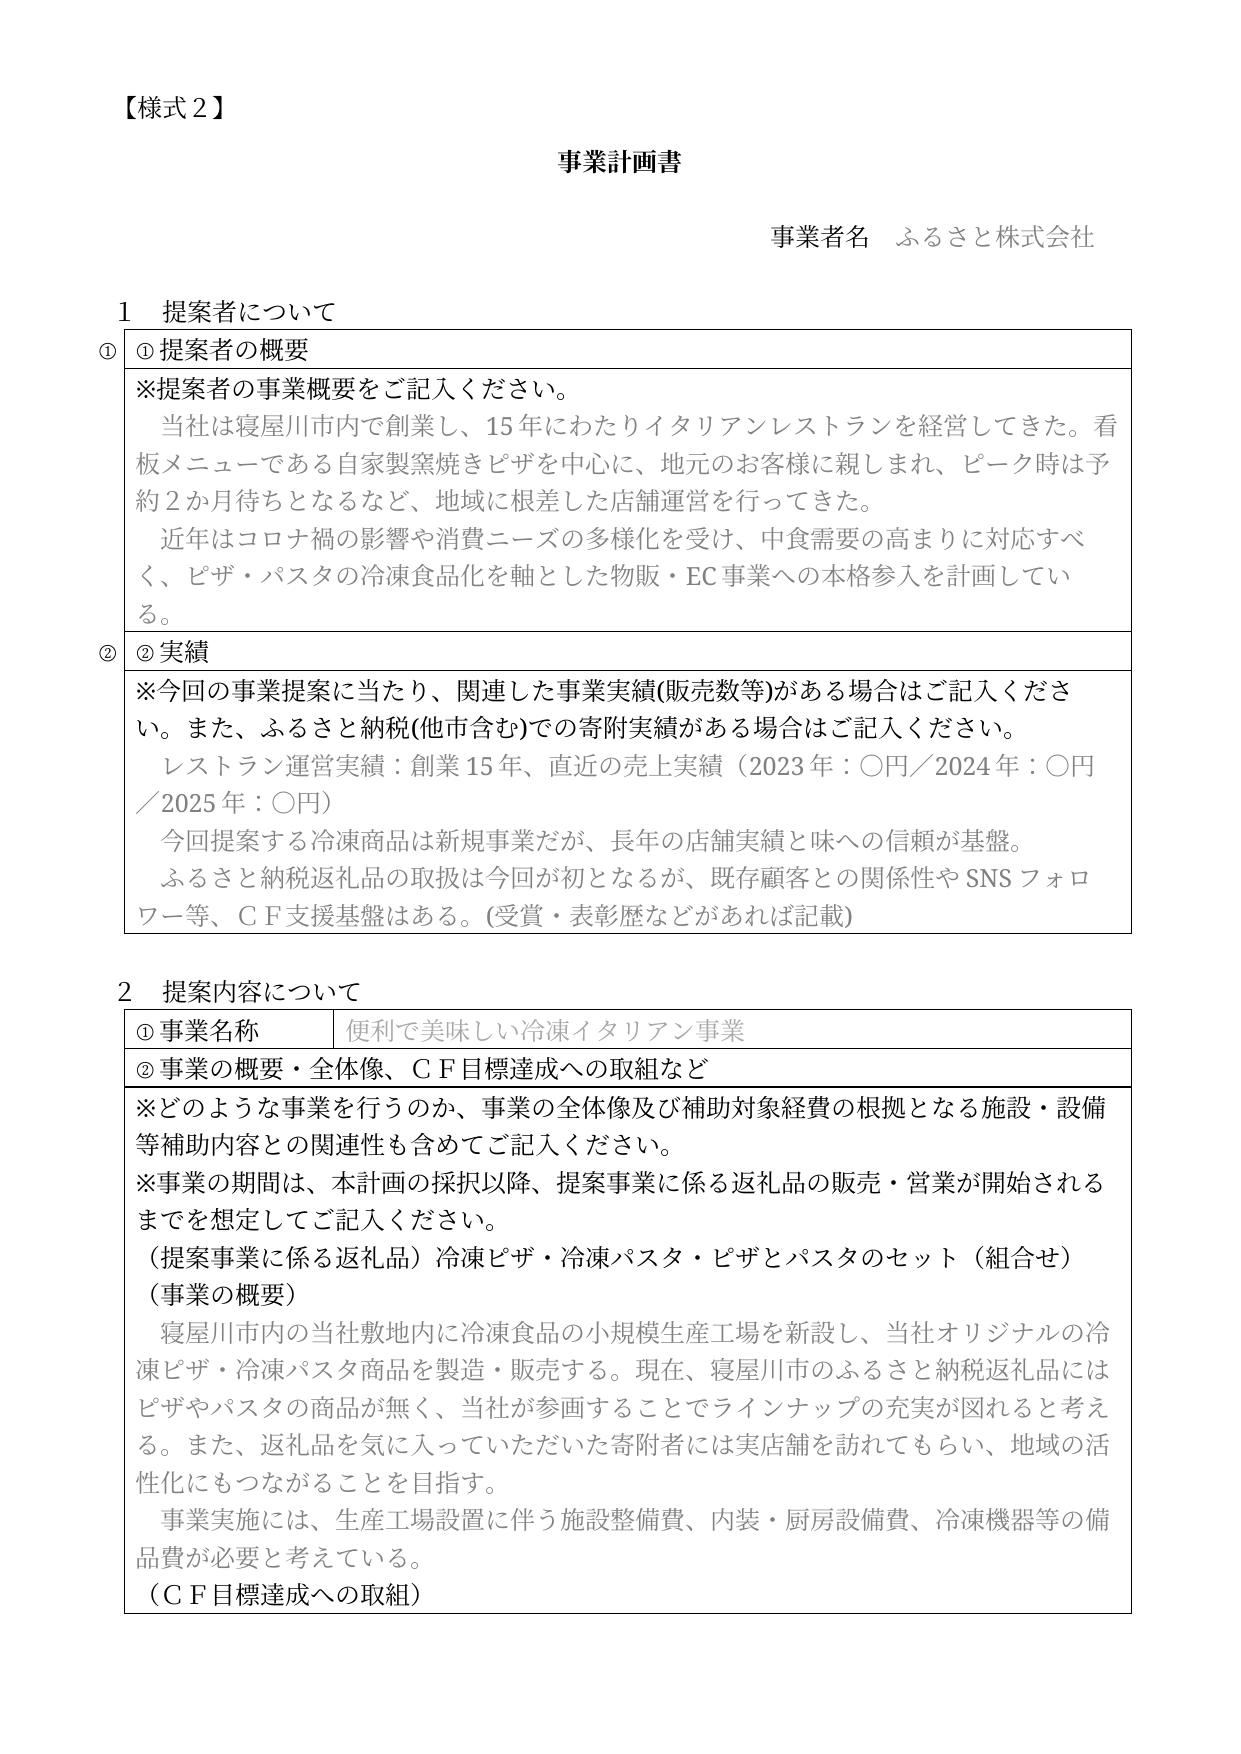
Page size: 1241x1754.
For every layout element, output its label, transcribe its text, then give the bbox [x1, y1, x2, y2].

table_header ①提案者の概要 [125, 330, 1131, 368]
table_cell ②実績 [125, 632, 1131, 670]
text 事業者名 ふるさと株式会社 [112, 217, 1128, 254]
table_cell ②事業の概要・全体像、ＣＦ目標達成への取組など [125, 1049, 1131, 1086]
text ２ 提案内容について [112, 972, 1128, 1009]
text 事業計画書 [112, 142, 1128, 179]
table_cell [125, 1088, 1131, 1612]
table_header ①事業名称 [125, 1010, 333, 1048]
table_cell ※今回の事業提案に当たり、関連した事業実績(販売数等)がある場合はご記入ください。また、ふるさと納税(他市含む)での寄附実績がある場合はご記入ください。 レストラン運営実績：創業15年、直近の売上実績（2023年：○円／2024年：○円／2025年：○円） 今回提案する冷凍商品は新規事業だが、長年の店舗実績と味への信頼が基盤。 ふるさと納税返礼品の取扱は今回が初となるが、既存顧客との関係性やSNSフォロワー等、ＣＦ支援基盤はある。(受賞・表彰歴などがあれば記載) [125, 671, 1131, 933]
text １ 提案者について [112, 292, 1128, 329]
table_header 便利で美味しい冷凍イタリアン事業 [334, 1010, 1131, 1048]
table_cell ※提案者の事業概要をご記入ください。 当社は寝屋川市内で創業し、15年にわたりイタリアンレストランを経営してきた。看板メニューである自家製窯焼きピザを中心に、地元のお客様に親しまれ、ピーク時は予約２か月待ちとなるなど、地域に根差した店舗運営を行ってきた。 近年はコロナ禍の影響や消費ニーズの多様化を受け、中食需要の高まりに対応すべく、ピザ・パスタの冷凍食品化を軸とした物販・EC事業への本格参入を計画している。 [125, 369, 1131, 631]
